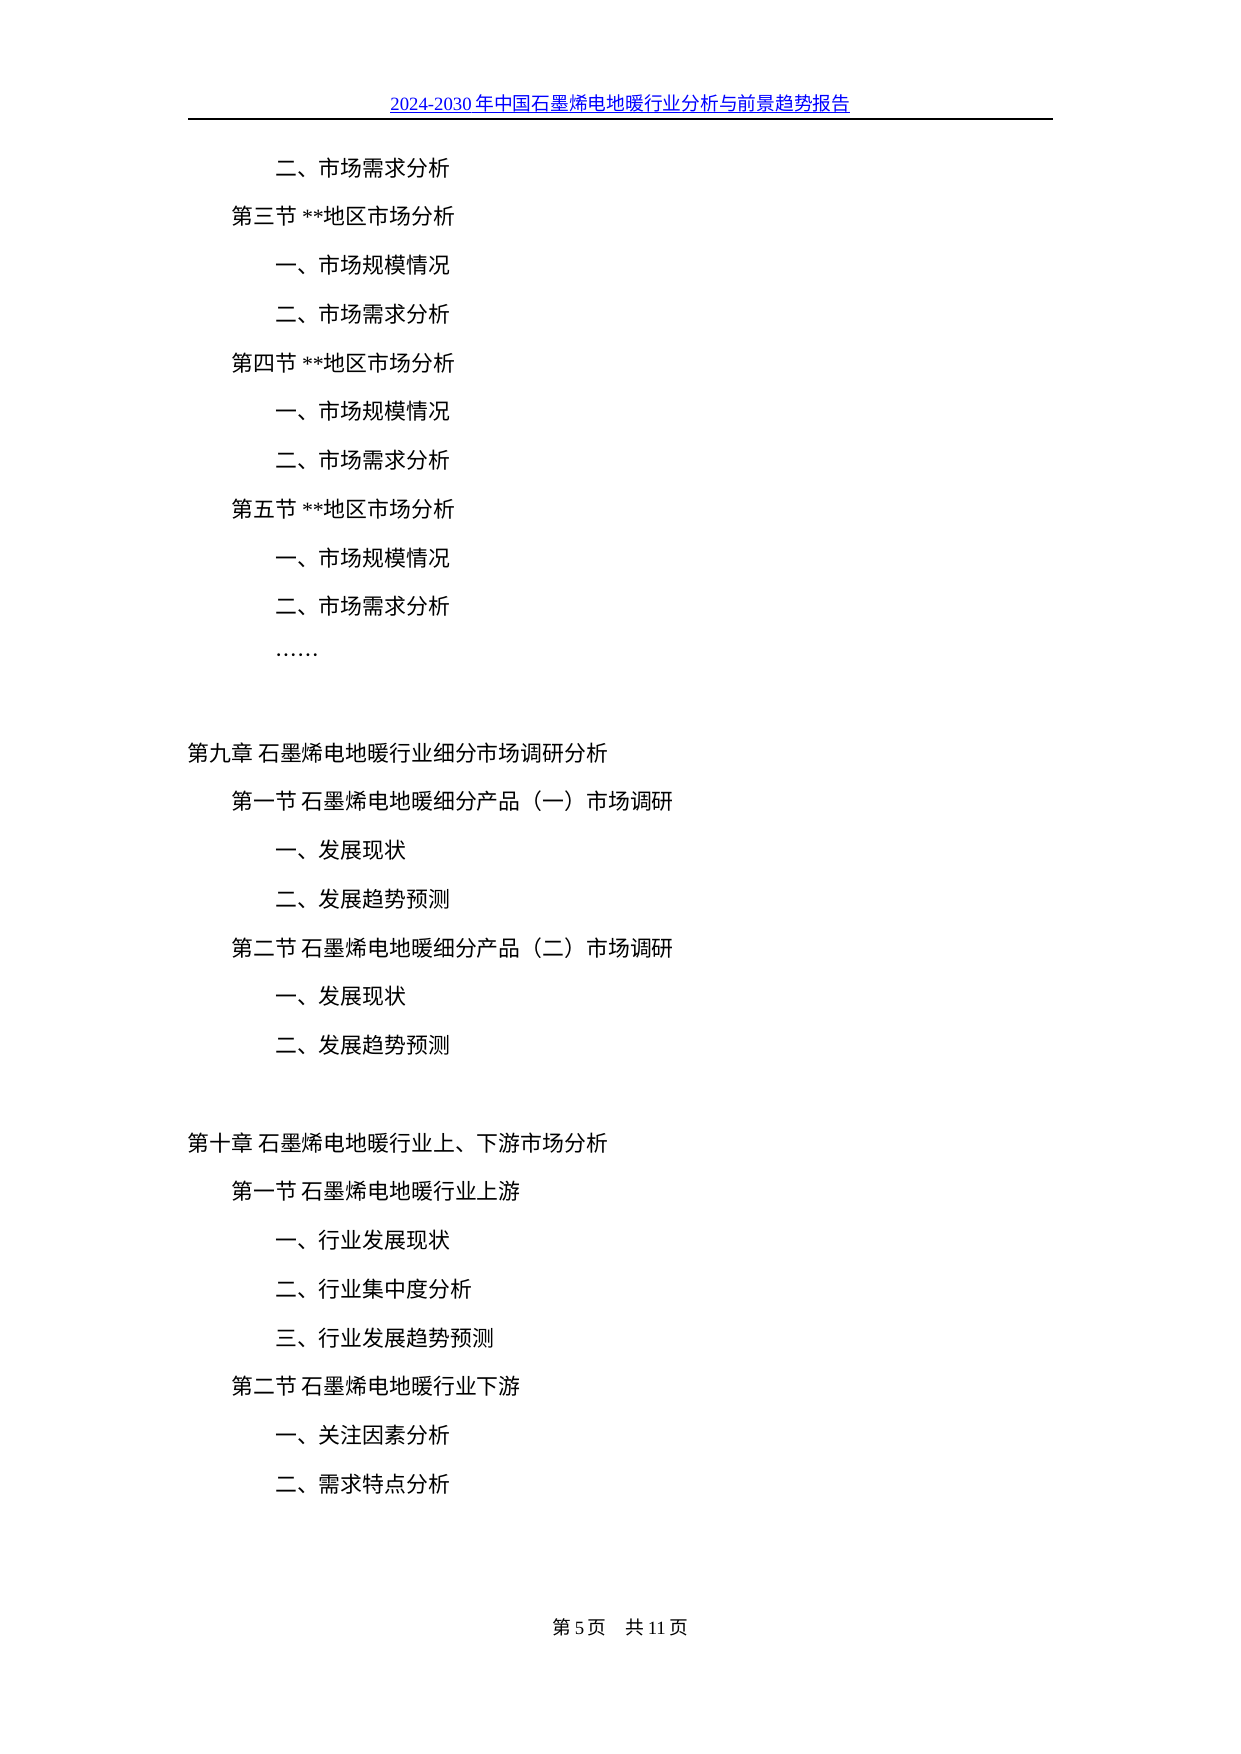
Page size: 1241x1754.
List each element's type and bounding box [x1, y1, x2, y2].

text [187, 150, 1053, 1499]
